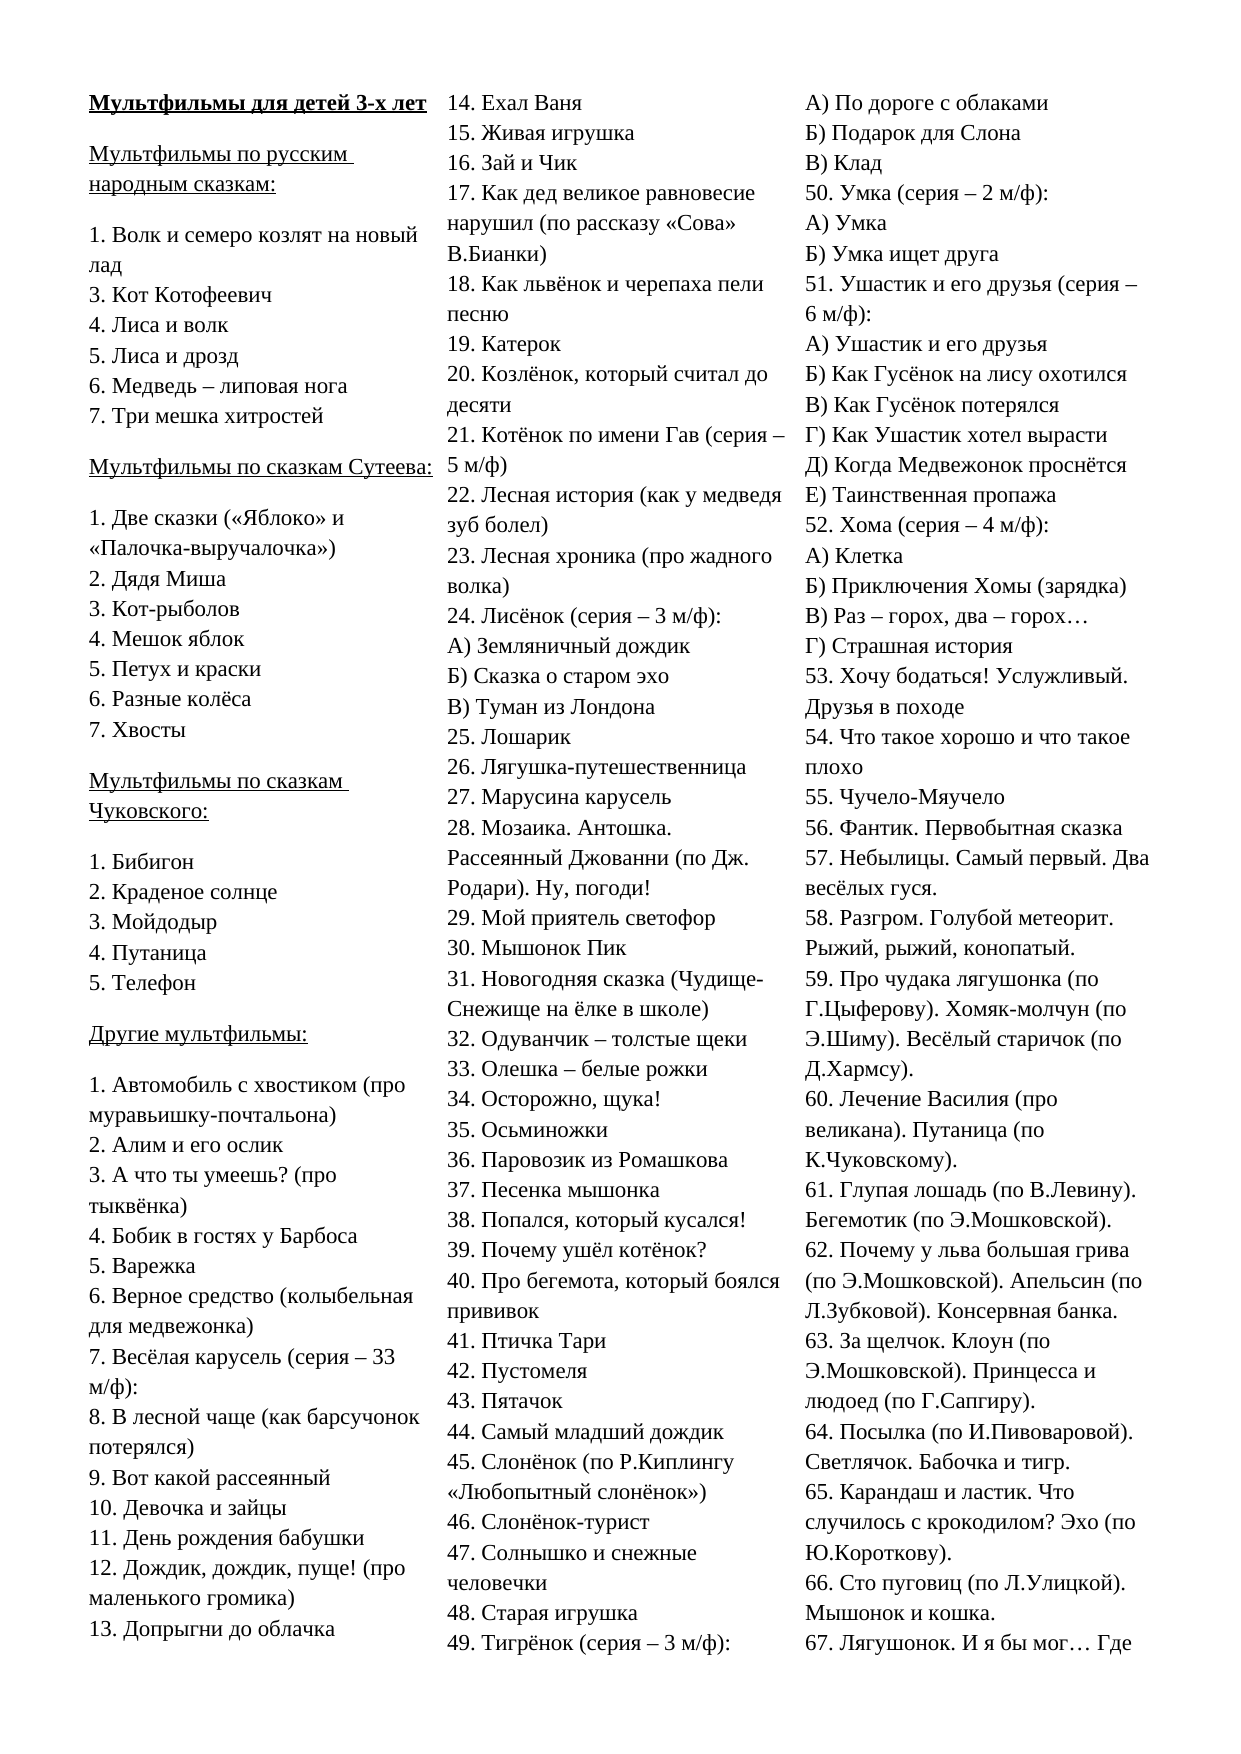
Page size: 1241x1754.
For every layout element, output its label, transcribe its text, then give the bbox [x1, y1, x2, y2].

text Мультфильмы по сказкам Чуковского: [89, 767, 435, 823]
text 1. Бибигон 2. Краденое солнце 3. Мойдодыр 4. Путаница 5. Телефон [89, 848, 435, 995]
text Другие мультфильмы: [89, 1020, 435, 1046]
text Мультфильмы для детей 3-х лет [89, 89, 435, 115]
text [89, 1071, 435, 1641]
text Мультфильмы по сказкам Сутеева: [89, 453, 435, 479]
text 1. Волк и семеро козлят на новый лад 3. Кот Котофеевич 4. Лиса и волк 5. Лиса и дрозд 6. Медведь – липовая нога 7. Три мешка хитростей [89, 221, 435, 428]
text Мультфильмы по русским народным сказкам: [89, 140, 435, 196]
text 1. Две сказки («Яблоко» и «Палочка-выручалочка») 2. Дядя Миша 3. Кот-рыболов 4. Мешок яблок 5. Петух и краски 6. Разные колёса 7. Хвосты [89, 504, 435, 742]
